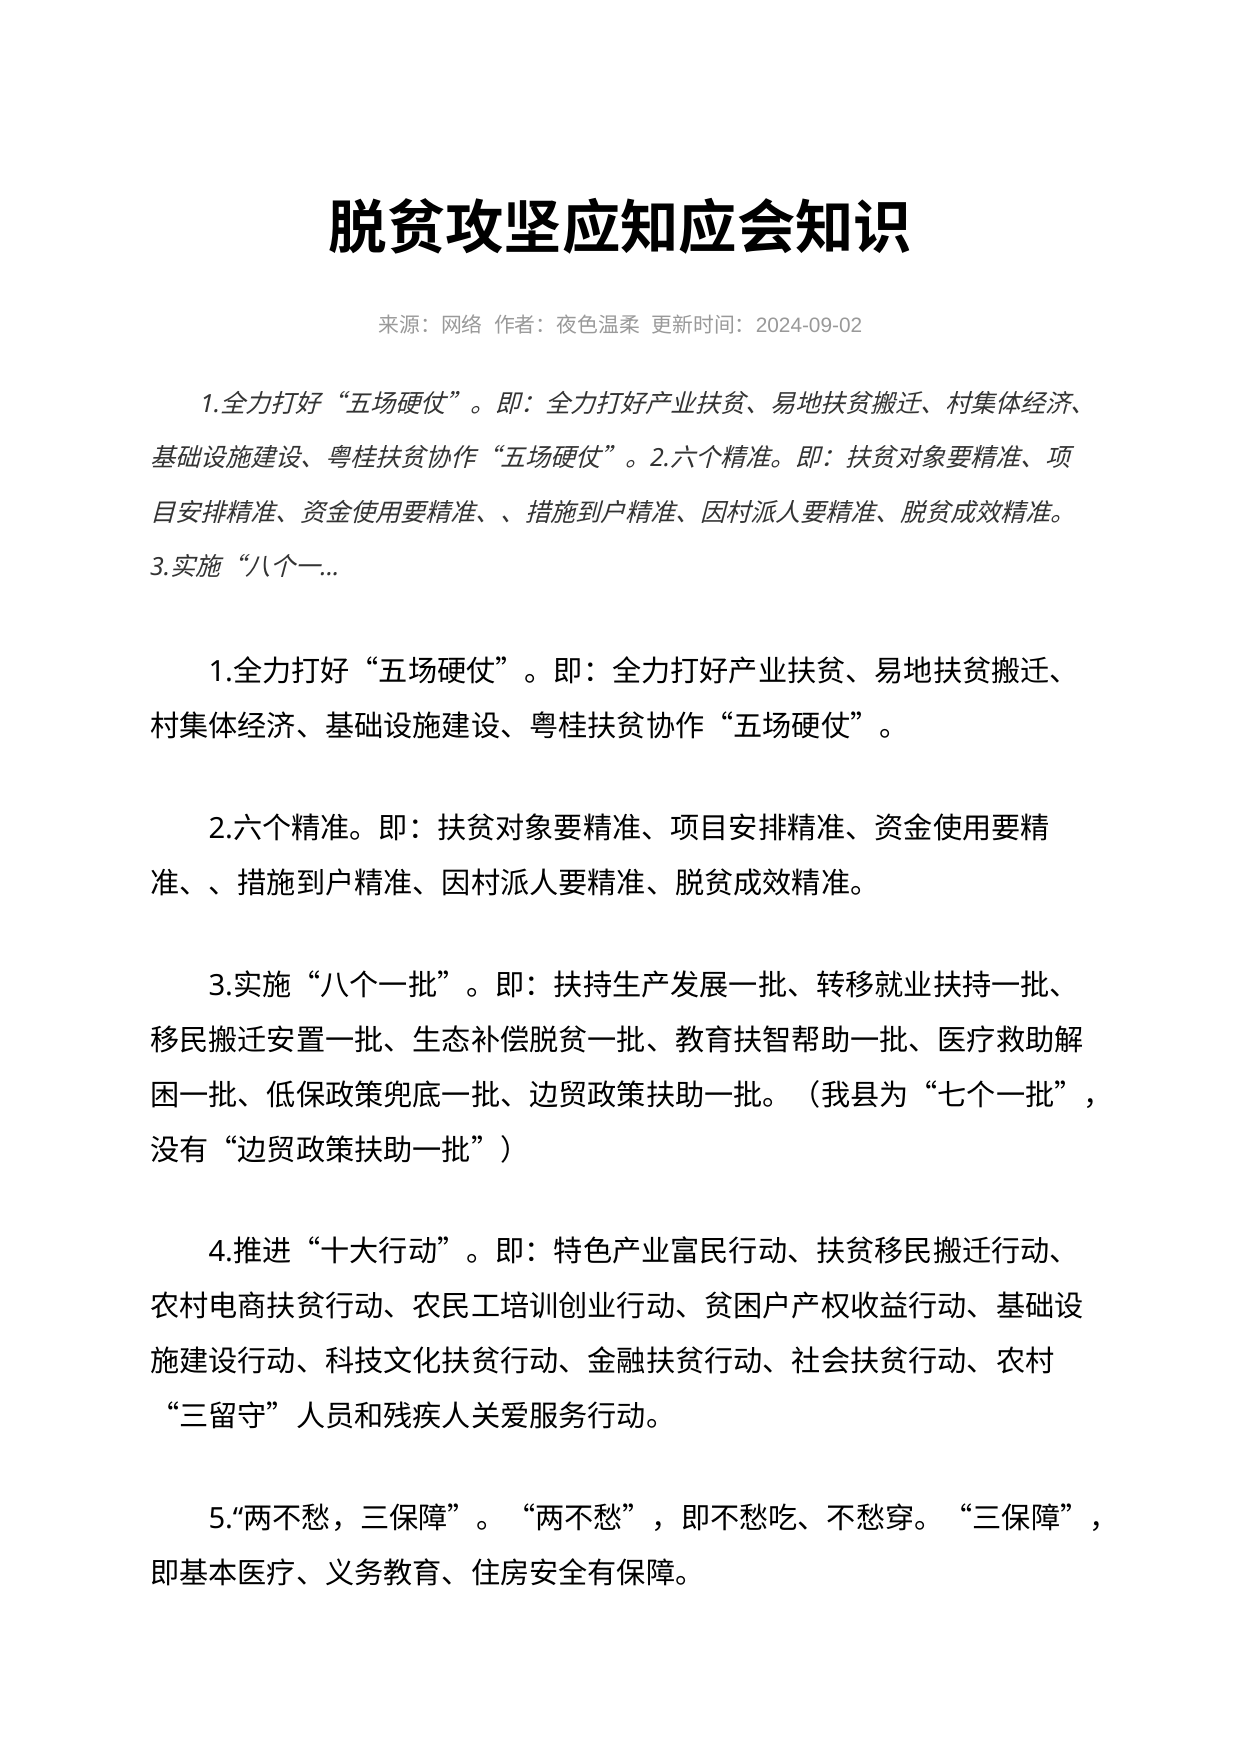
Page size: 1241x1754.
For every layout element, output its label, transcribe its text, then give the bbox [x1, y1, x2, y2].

subtitle 脱贫攻坚应知应会知识 [150, 181, 1090, 266]
text 来源：网络 作者：夜色温柔 更新时间：2024-09-02 [150, 313, 1090, 337]
text 1.全力打好“五场硬仗”。即：全力打好产业扶贫、易地扶贫搬迁、村集体经济、基础设施建设、粤桂扶贫协作“五场硬仗”。2.六个精准。即：扶贫对象要精准、项目安排精准、资金使用要精准、、措施到户精准、因村派人要精准、脱贫成效精准。3.实施“八个一... [150, 383, 1090, 583]
text 5.“两不愁，三保障”。“两不愁”，即不愁吃、不愁穿。“三保障”，即基本医疗、义务教育、住房安全有保障。 [150, 1494, 1090, 1592]
text 1.全力打好“五场硬仗”。即：全力打好产业扶贫、易地扶贫搬迁、村集体经济、基础设施建设、粤桂扶贫协作“五场硬仗”。 [150, 648, 1090, 745]
text 4.推进“十大行动”。即：特色产业富民行动、扶贫移民搬迁行动、农村电商扶贫行动、农民工培训创业行动、贫困户产权收益行动、基础设施建设行动、科技文化扶贫行动、金融扶贫行动、社会扶贫行动、农村“三留守”人员和残疾人关爱服务行动。 [150, 1228, 1090, 1435]
text 3.实施“八个一批”。即：扶持生产发展一批、转移就业扶持一批、移民搬迁安置一批、生态补偿脱贫一批、教育扶智帮助一批、医疗救助解困一批、低保政策兜底一批、边贸政策扶助一批。（我县为“七个一批”，没有“边贸政策扶助一批”） [150, 961, 1090, 1168]
text 2.六个精准。即：扶贫对象要精准、项目安排精准、资金使用要精准、、措施到户精准、因村派人要精准、脱贫成效精准。 [150, 804, 1090, 902]
